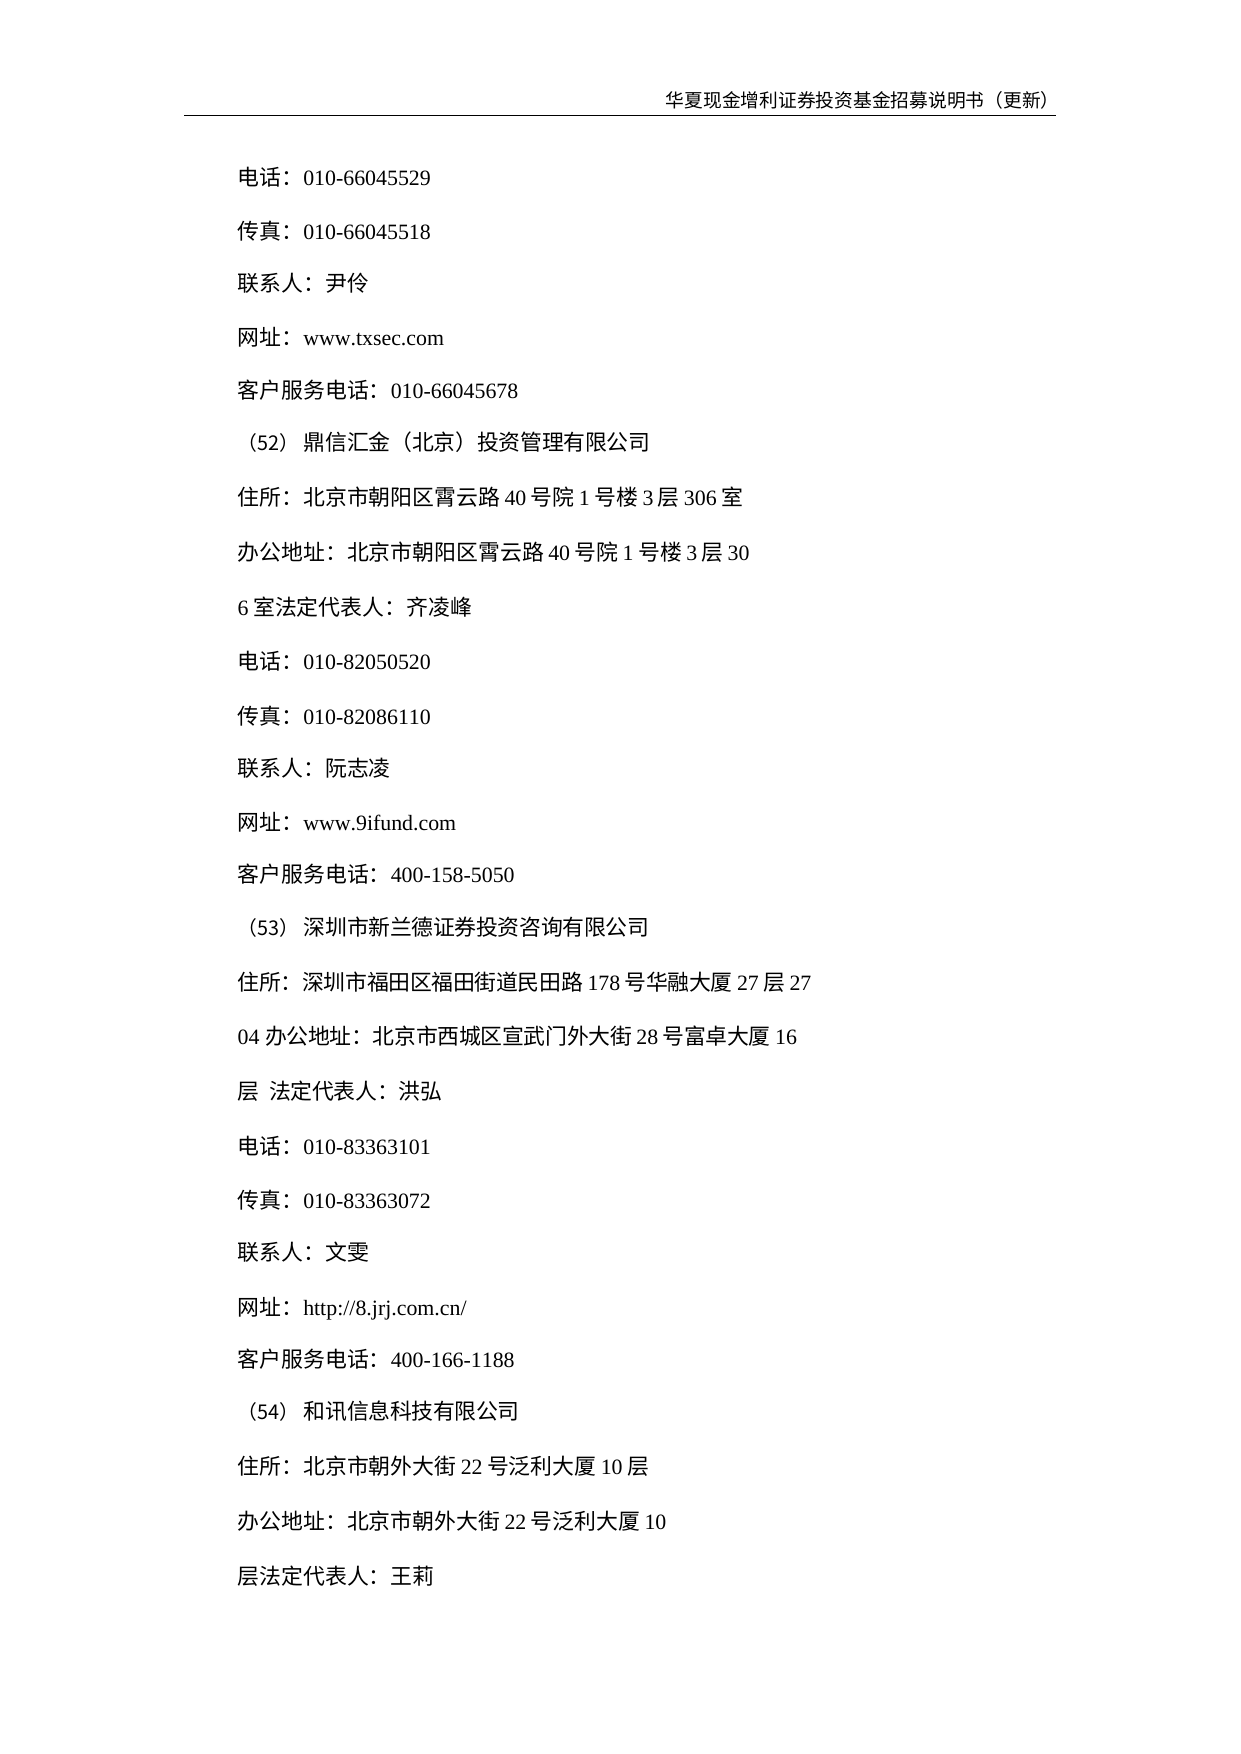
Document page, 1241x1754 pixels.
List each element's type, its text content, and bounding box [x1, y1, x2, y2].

text 电话：010-82050520 传真：010-82086110 [237, 644, 431, 731]
text 网址：http://8.jrj.com.cn/ [237, 1289, 1146, 1321]
text 电话：010-66045529 传真：010-66045518 [237, 159, 431, 246]
list 和讯信息科技有限公司 [237, 1394, 1146, 1426]
text 联系人：阮志凌 [237, 754, 1146, 782]
text 办公地址：北京市朝阳区霄云路40号院1号楼3层306室法定代表人：齐凌峰 [237, 535, 752, 621]
text 住所：北京市朝外大街22号泛利大厦10层 [237, 1449, 1146, 1481]
text 客户服务电话：400-166-1188 [237, 1342, 1146, 1373]
text 联系人：文雯 [237, 1238, 1146, 1266]
text 客户服务电话：400-158-5050 [237, 857, 1146, 889]
text 联系人：尹伶 [237, 269, 1146, 297]
text 电话：010-83363101 传真：010-83363072 [237, 1129, 431, 1215]
list 鼎信汇金（北京）投资管理有限公司 [237, 425, 1146, 457]
text 客户服务电话：010-66045678 [237, 373, 1146, 404]
text 办公地址：北京市朝外大街22号泛利大厦10层法定代表人：王莉 [237, 1504, 676, 1591]
text 住所：深圳市福田区福田街道民田路178号华融大厦27层2704 办公地址：北京市西城区宣武门外大街28号富卓大厦16层 法定代表人：洪弘 [237, 965, 818, 1106]
text 网址：www.txsec.com [237, 320, 1146, 352]
text 住所：北京市朝阳区霄云路40号院1号楼3层306室 [237, 480, 1146, 512]
list 深圳市新兰德证券投资咨询有限公司 [237, 910, 1146, 941]
text 网址：www.9ifund.com [237, 805, 1146, 837]
